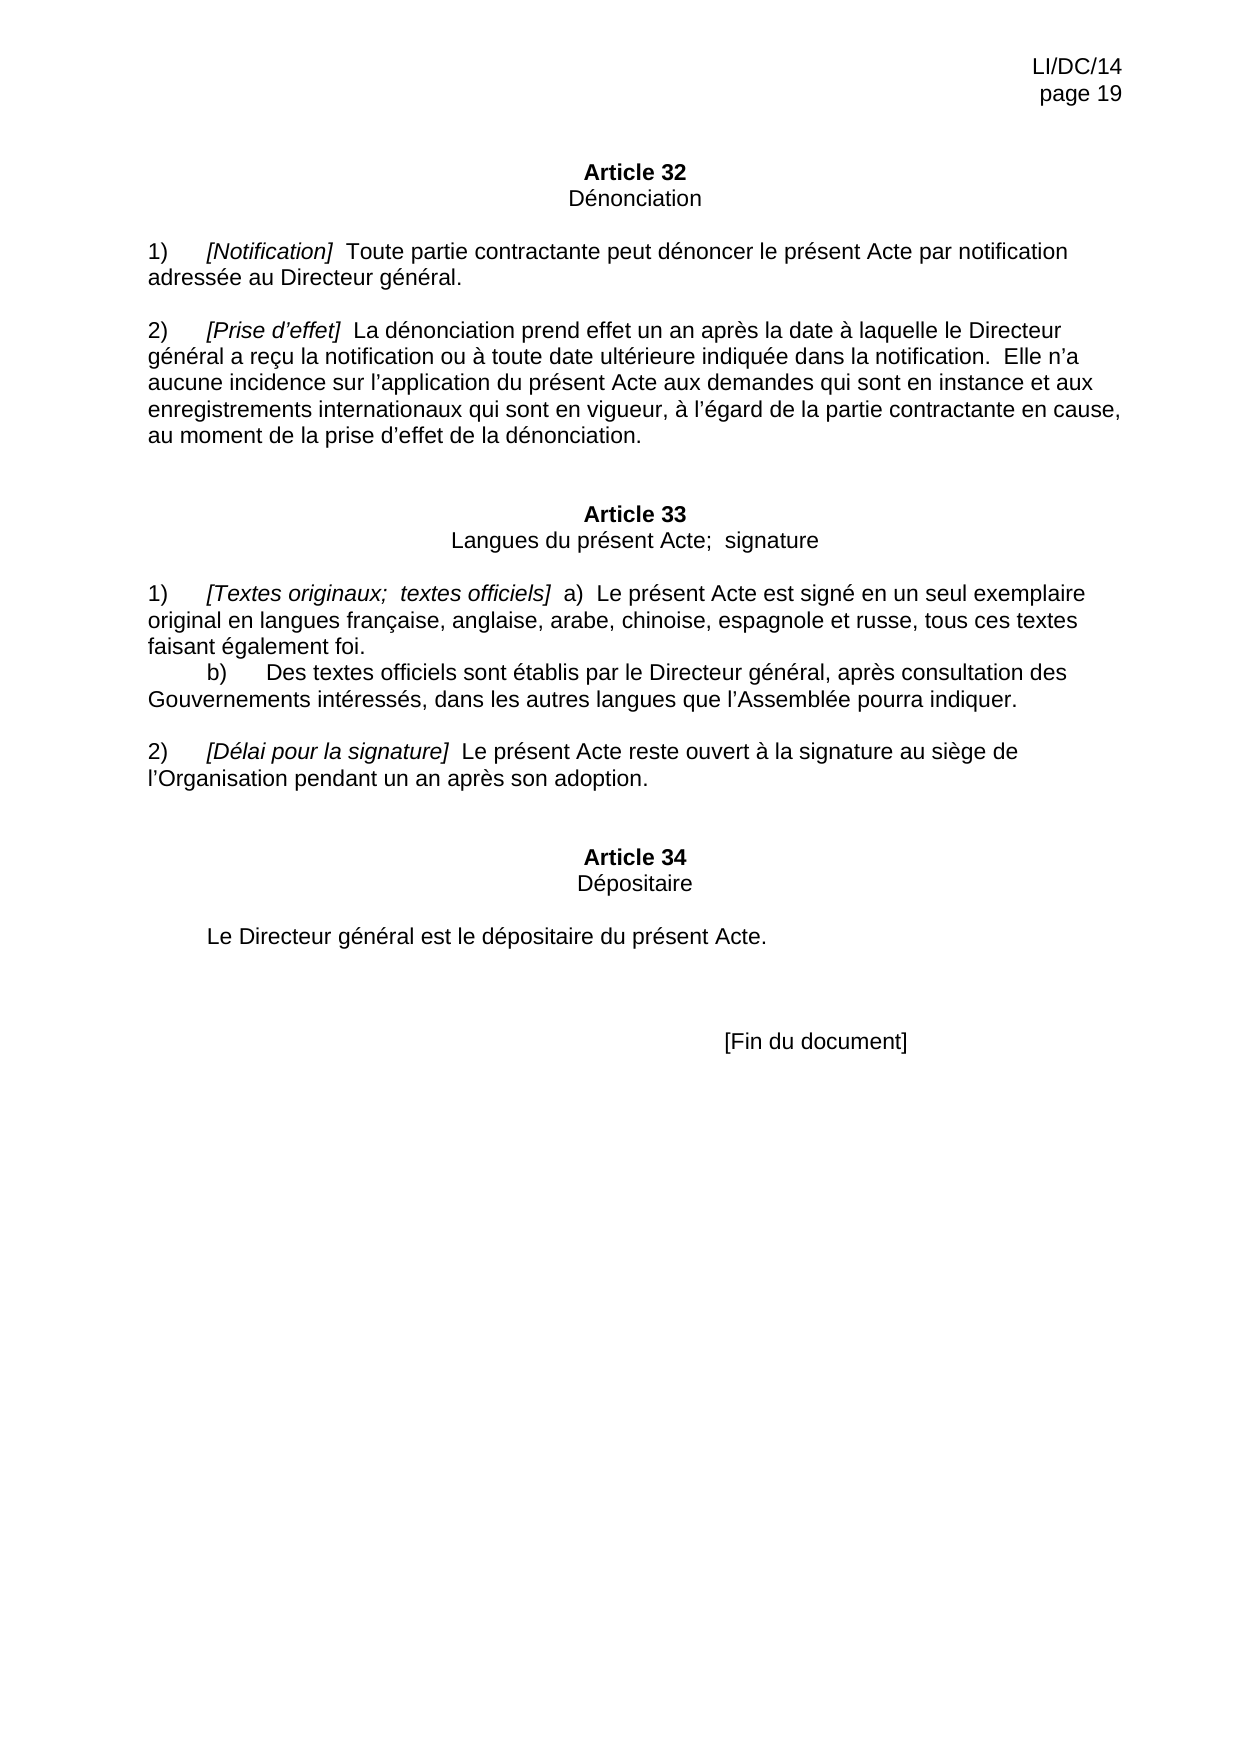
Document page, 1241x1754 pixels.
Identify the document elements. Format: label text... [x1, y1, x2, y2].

text b) Des textes officiels sont établis par le Directeur général, après consultation des Gouvernements intéressés, dans les autres langues que l’Assemblée pourra indiquer. [148, 659, 1122, 712]
text Dépositaire [148, 870, 1122, 896]
text Article 34 [148, 844, 1122, 870]
text Langues du présent Acte; signature [148, 527, 1122, 554]
text Article 32 [148, 158, 1122, 185]
text Le Directeur général est le dépositaire du présent Acte. [148, 923, 1122, 949]
text Dénonciation [148, 185, 1122, 211]
text 1) [Notification] Toute partie contractante peut dénoncer le présent Acte par notification adressée au Directeur général. [148, 238, 1122, 290]
text [Fin du document] [724, 1028, 1122, 1054]
text 2) [Prise d’effet] La dénonciation prend effet un an après la date à laquelle le Directeur général a reçu la notification ou à toute date ultérieure indiquée dans la notification. Elle n’a aucune incidence sur l’application du présent Acte aux demandes qui sont en instance et aux enregistrements internationaux qui sont en vigueur, à l’égard de la partie contractante en cause, au moment de la prise d’effet de la dénonciation. [148, 317, 1122, 448]
text 2) [Délai pour la signature] Le présent Acte reste ouvert à la signature au siège de l’Organisation pendant un an après son adoption. [148, 738, 1122, 791]
text 1) [Textes originaux; textes officiels] a) Le présent Acte est signé en un seul exemplaire original en langues française, anglaise, arabe, chinoise, espagnole et russe, tous ces textes faisant également foi. [148, 580, 1122, 659]
text Article 33 [148, 501, 1122, 527]
